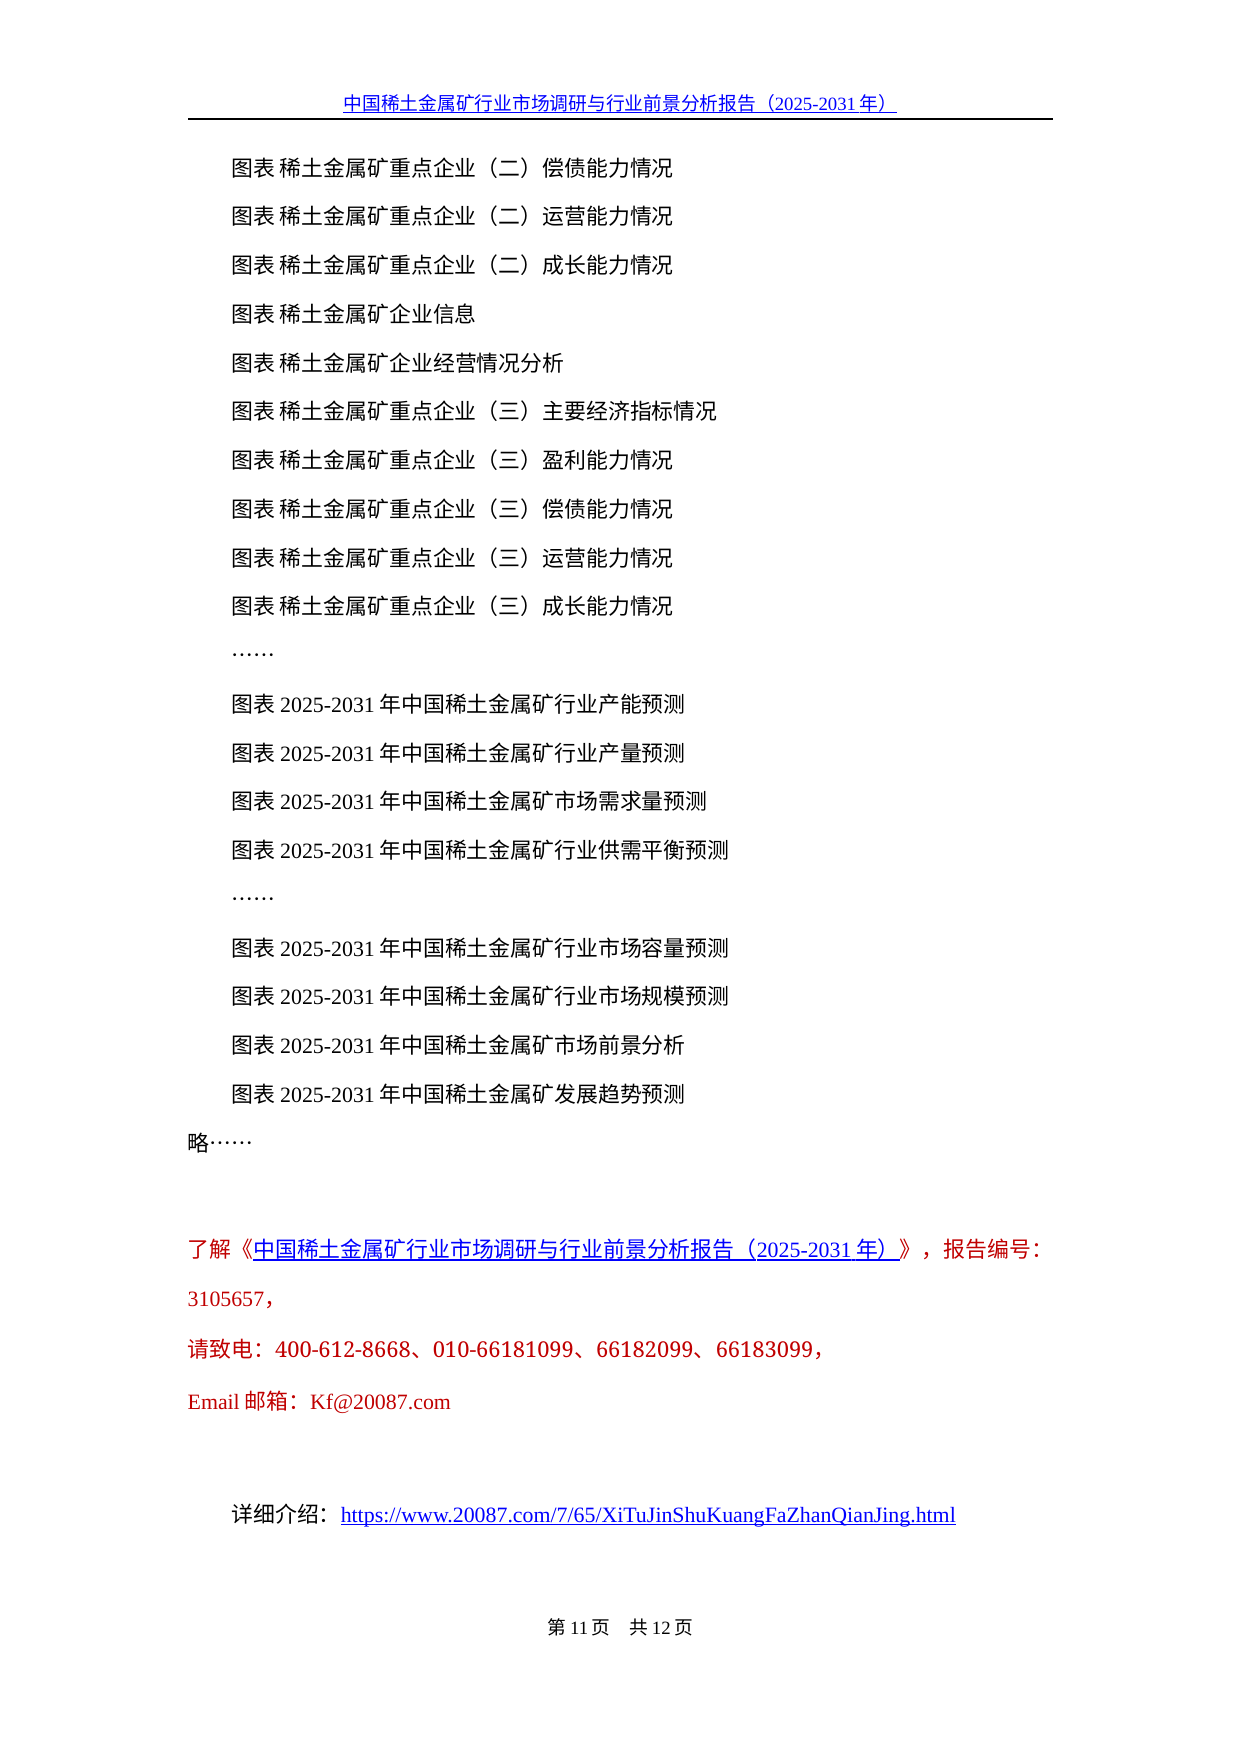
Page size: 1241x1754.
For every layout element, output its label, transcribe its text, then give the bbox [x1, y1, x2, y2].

text Email邮箱：Kf@20087.com [187, 1383, 1053, 1416]
text 详细介绍：https://www.20087.com/7/65/XiTuJinShuKuangFaZhanQianJing.html [187, 1496, 1053, 1529]
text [187, 150, 1053, 1158]
text 了解《中国稀土金属矿行业市场调研与行业前景分析报告（2025-2031年）》，报告编号：3105657， [187, 1232, 1053, 1313]
text 请致电：400-612-8668、010-66181099、66182099、66183099， [187, 1332, 1053, 1364]
